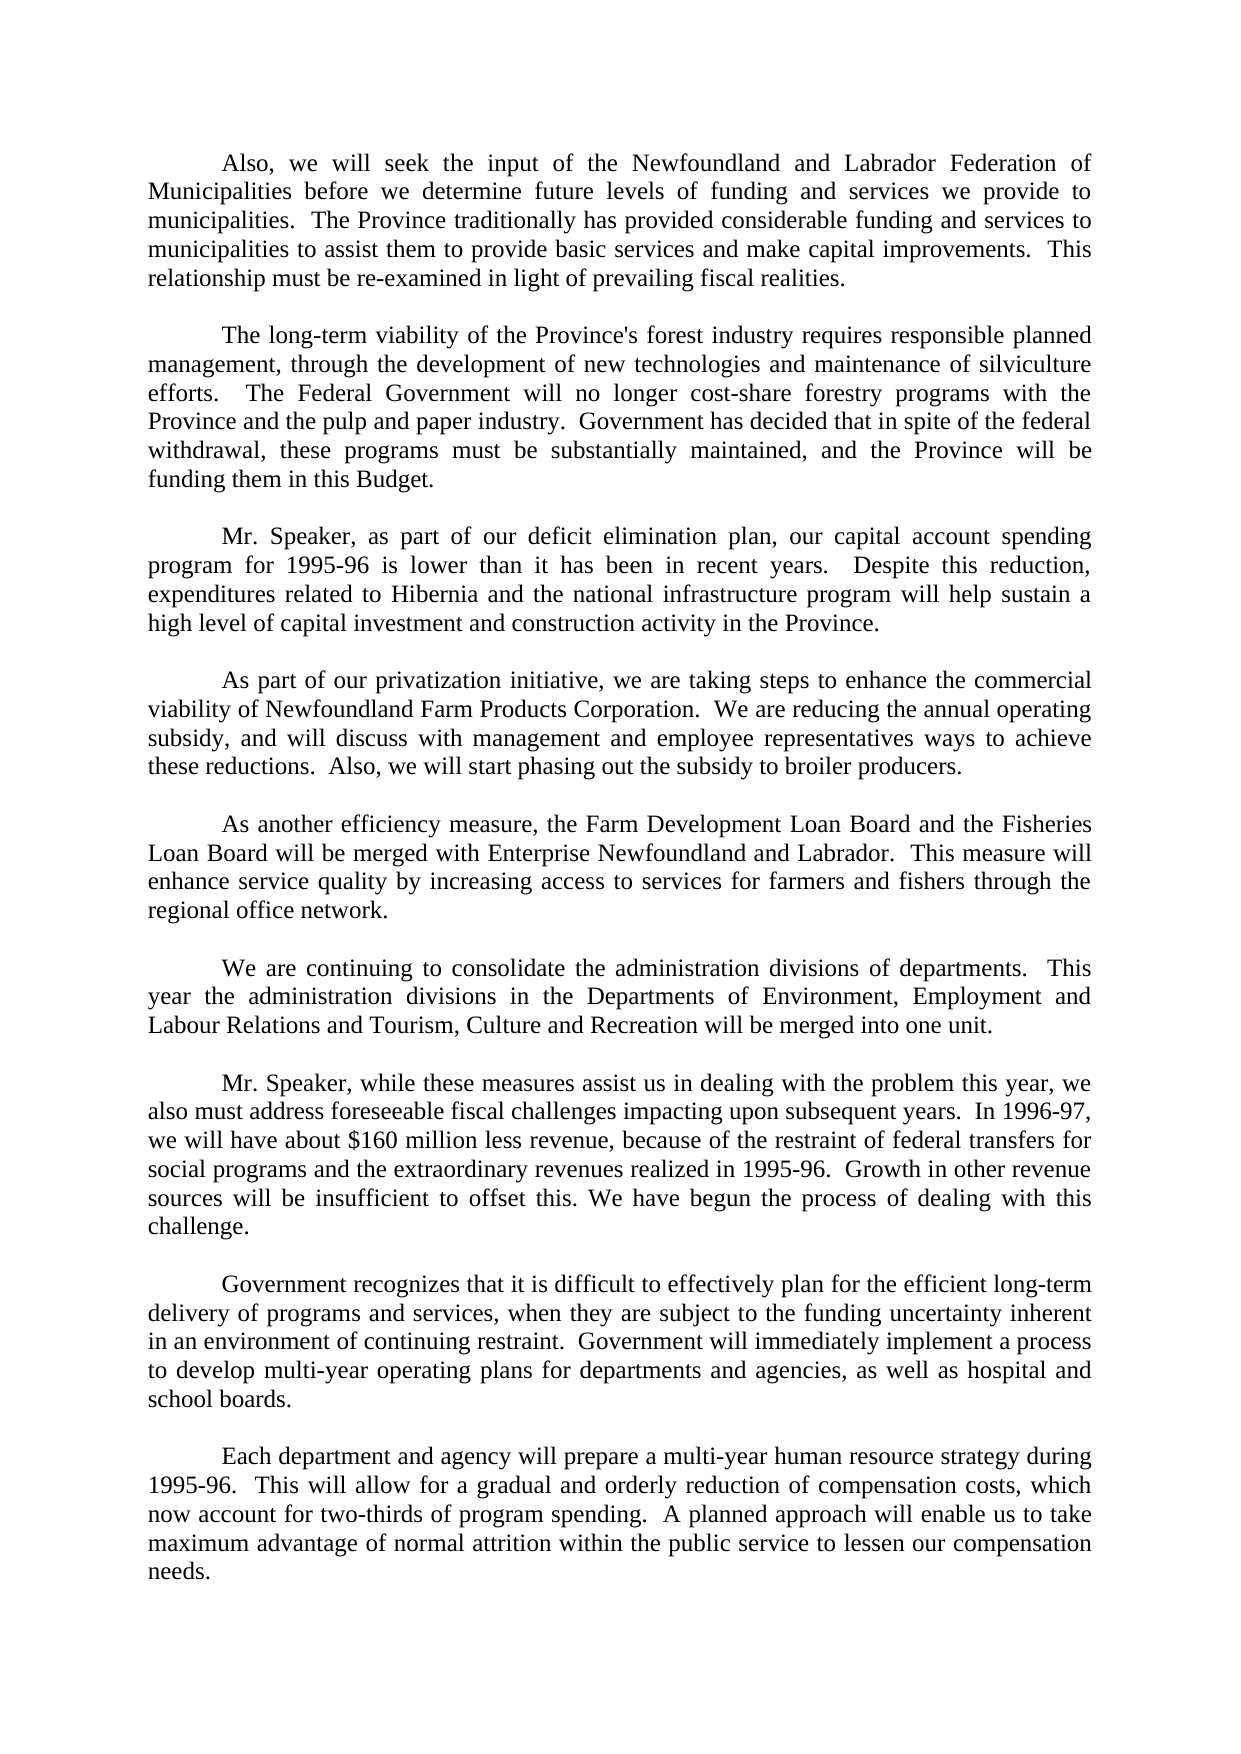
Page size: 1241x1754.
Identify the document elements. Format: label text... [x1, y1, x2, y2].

text As part of our privatization initiative, we are taking steps to enhance the commercial viability of Newfoundland Farm Products Corporation. We are reducing the annual operating subsidy, and will discuss with management and employee representatives ways to achieve these reductions. Also, we will start phasing out the subsidy to broiler producers. [133, 665, 1093, 780]
text We are continuing to consolidate the administration divisions of departments. This year the administration divisions in the Departments of Environment, Employment and Labour Relations and Tourism, Culture and Recreation will be merged into one unit. [133, 953, 1093, 1039]
text Also, we will seek the input of the Newfoundland and Labrador Federation of Municipalities before we determine future levels of funding and services we provide to municipalities. The Province traditionally has provided considerable funding and services to municipalities to assist them to provide basic services and make capital improvements. This relationship must be re-examined in light of prevailing fiscal realities. [133, 148, 1093, 291]
text Mr. Speaker, as part of our deficit elimination plan, our capital account spending program for 1995-96 is lower than it has been in recent years. Despite this reduction, expenditures related to Hibernia and the national infrastructure program will help sustain a high level of capital investment and construction activity in the Province. [133, 521, 1093, 636]
text Government recognizes that it is difficult to effectively plan for the efficient long-term delivery of programs and services, when they are subject to the funding uncertainty inherent in an environment of continuing restraint. Government will immediately implement a process to develop multi-year operating plans for departments and agencies, as well as hospital and school boards. [133, 1269, 1093, 1413]
text Mr. Speaker, while these measures assist us in dealing with the problem this year, we also must address foreseeable fiscal challenges impacting upon subsequent years. In 1996-97, we will have about $160 million less revenue, because of the restraint of federal transfers for social programs and the extraordinary revenues realized in 1995-96. Growth in other revenue sources will be insufficient to offset this. We have begun the process of dealing with this challenge. [133, 1068, 1093, 1240]
text As another efficiency measure, the Farm Development Loan Board and the Fisheries Loan Board will be merged with Enterprise Newfoundland and Labrador. This measure will enhance service quality by increasing access to services for farmers and fishers through the regional office network. [133, 809, 1093, 924]
text Each department and agency will prepare a multi-year human resource strategy during 1995-96. This will allow for a gradual and orderly reduction of compensation costs, which now account for two-thirds of program spending. A planned approach will enable us to take maximum advantage of normal attrition within the public service to lessen our compensation needs. [133, 1441, 1093, 1585]
text The long-term viability of the Province's forest industry requires responsible planned management, through the development of new technologies and maintenance of silviculture efforts. The Federal Government will no longer cost-share forestry programs with the Province and the pulp and paper industry. Government has decided that in spite of the federal withdrawal, these programs must be substantially maintained, and the Province will be funding them in this Budget. [133, 320, 1093, 493]
